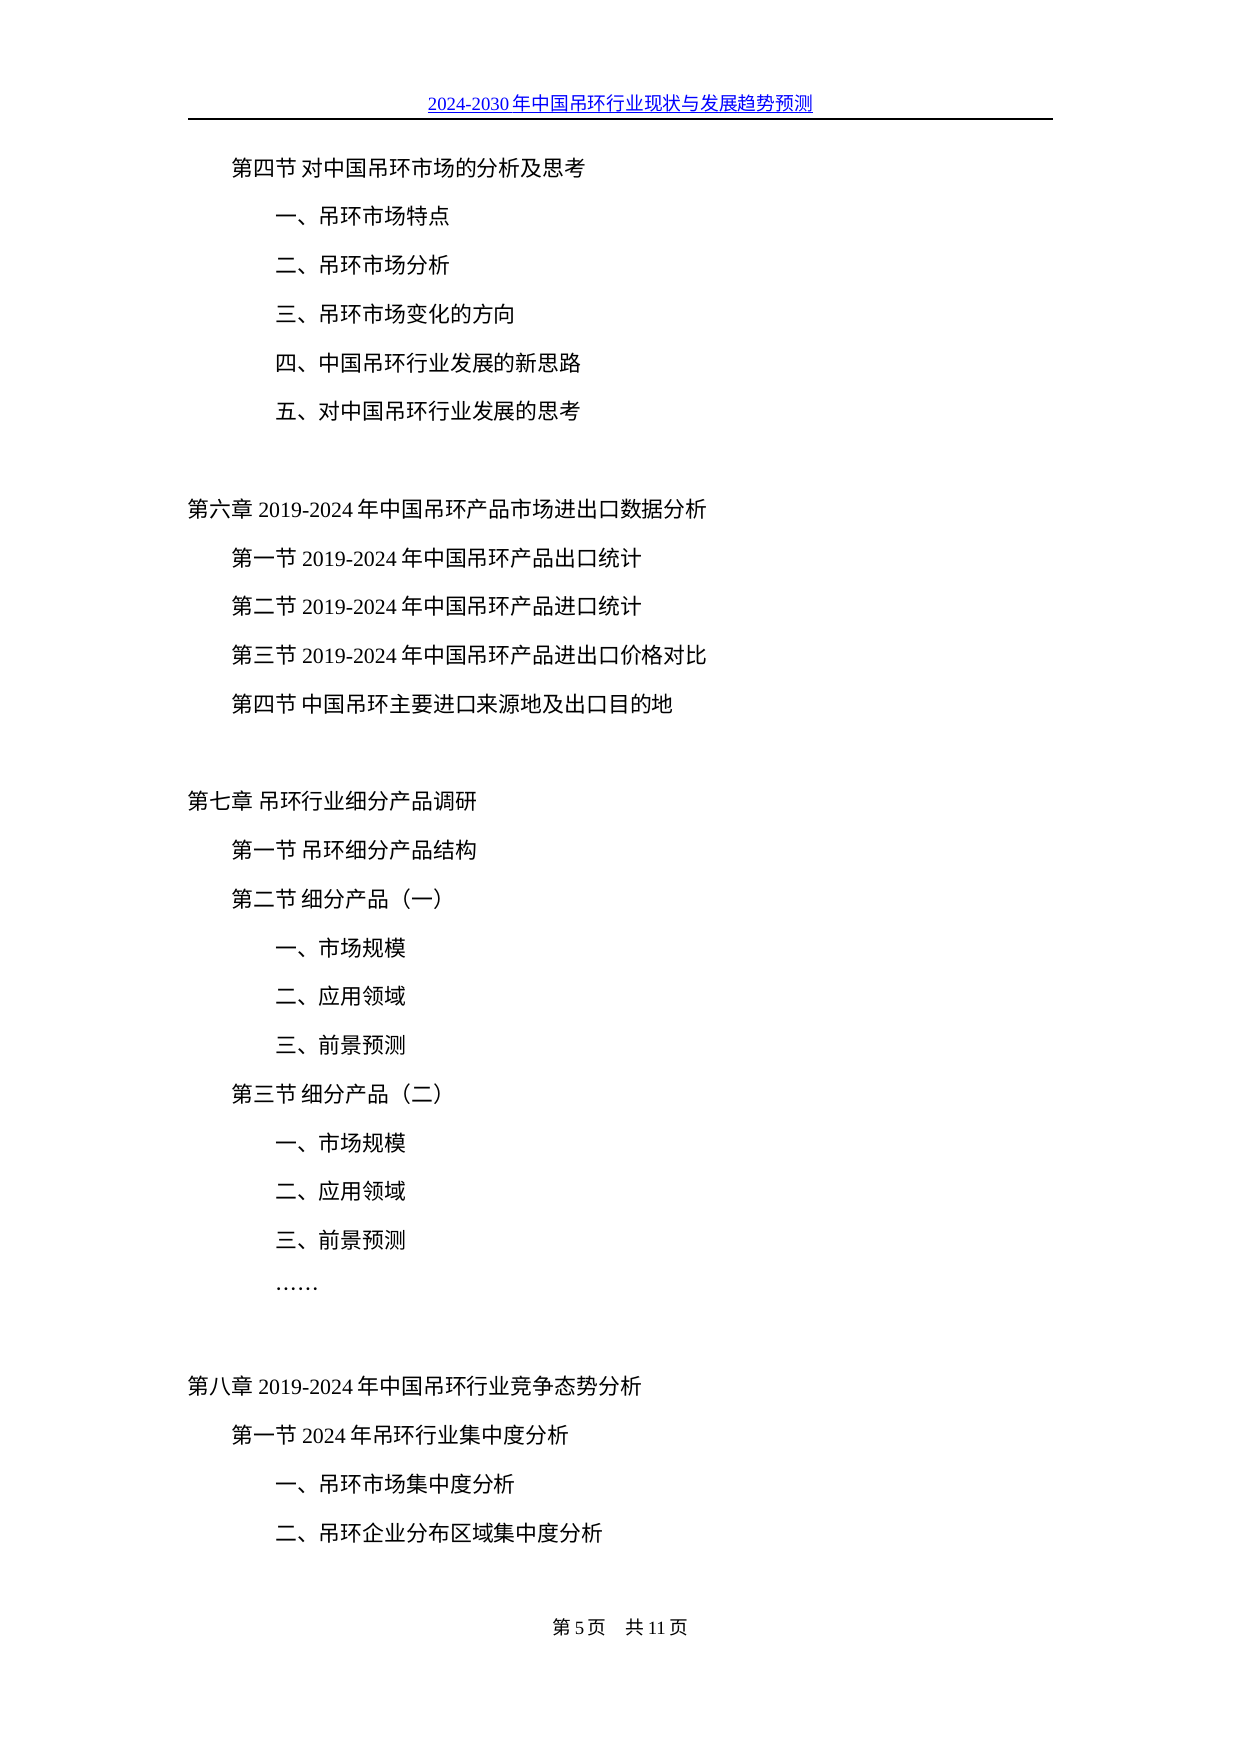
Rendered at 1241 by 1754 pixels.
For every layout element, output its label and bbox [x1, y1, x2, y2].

text [187, 150, 1053, 1548]
